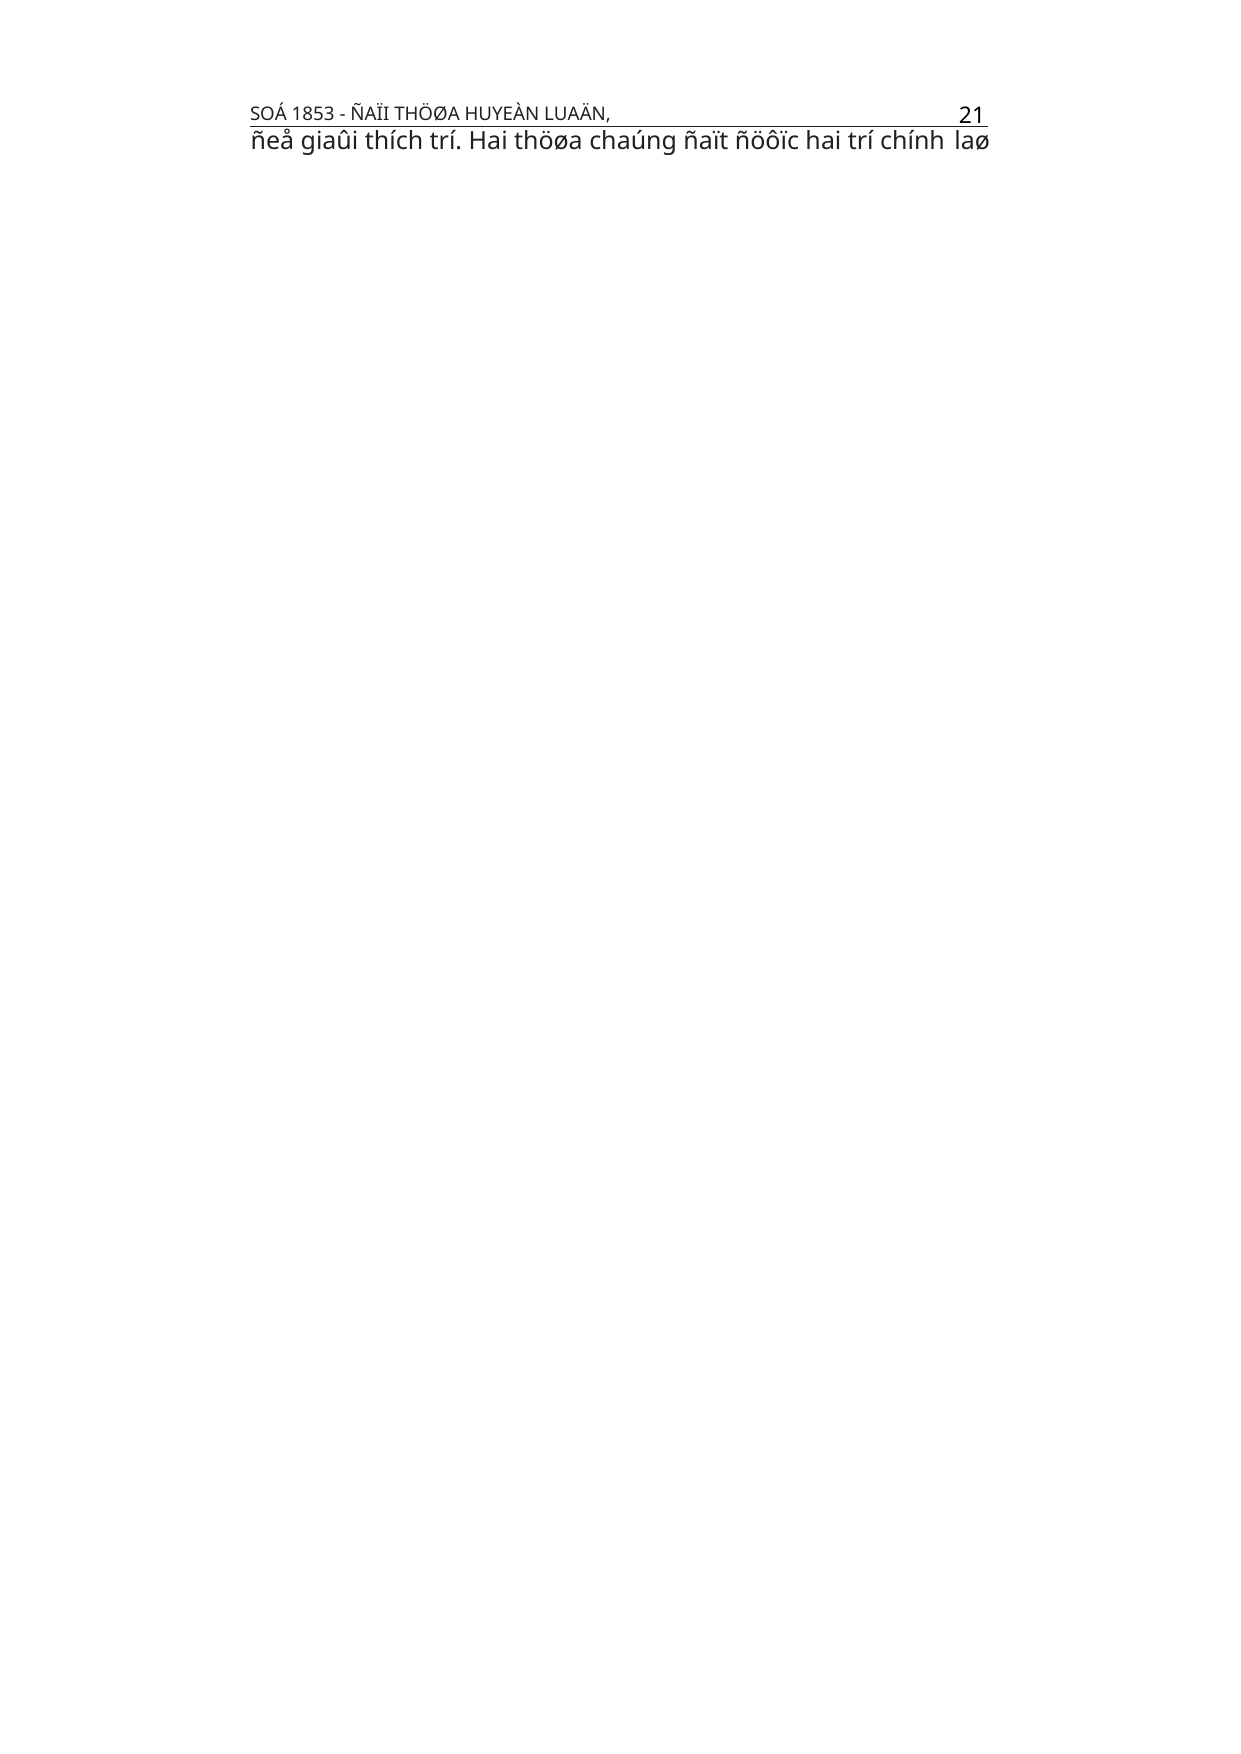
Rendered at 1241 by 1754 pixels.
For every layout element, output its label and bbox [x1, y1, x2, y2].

text [250, 125, 990, 156]
